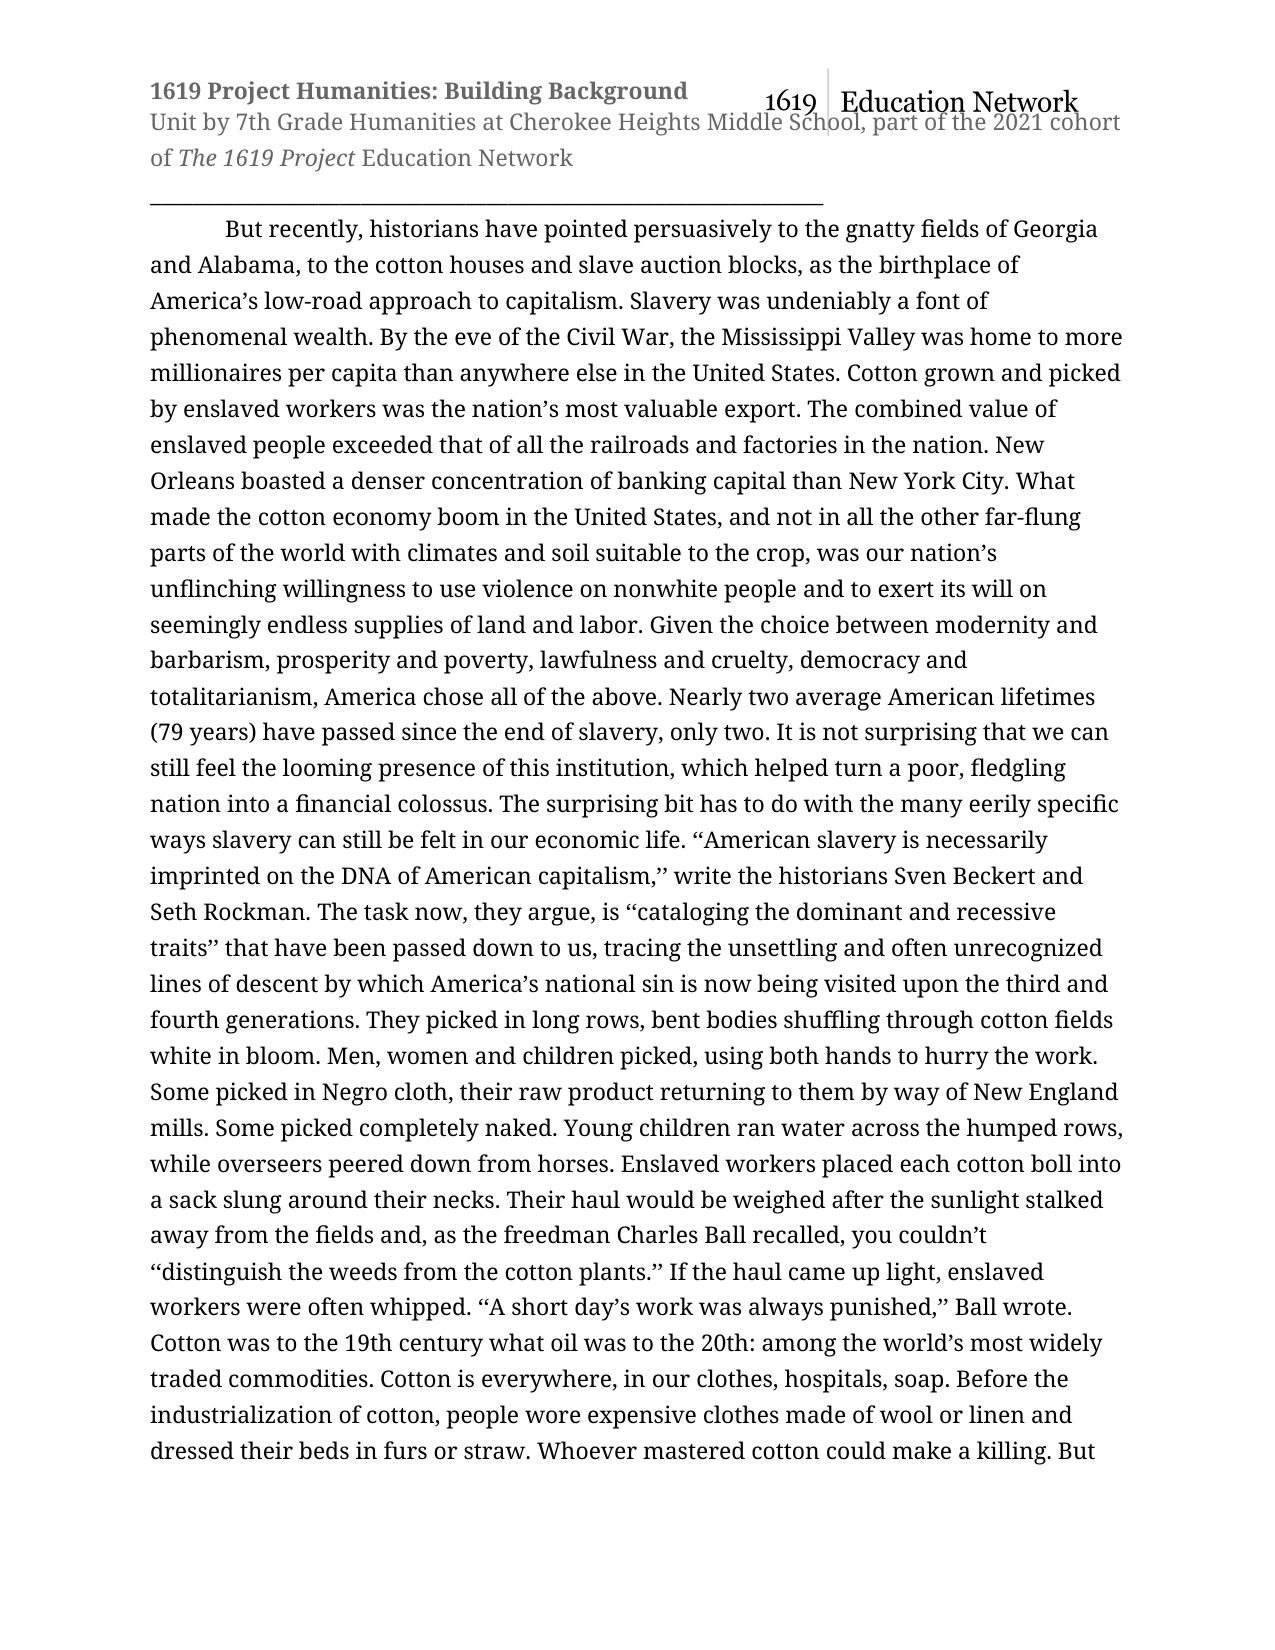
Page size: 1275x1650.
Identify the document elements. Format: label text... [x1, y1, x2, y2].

picture [761, 46, 1275, 139]
